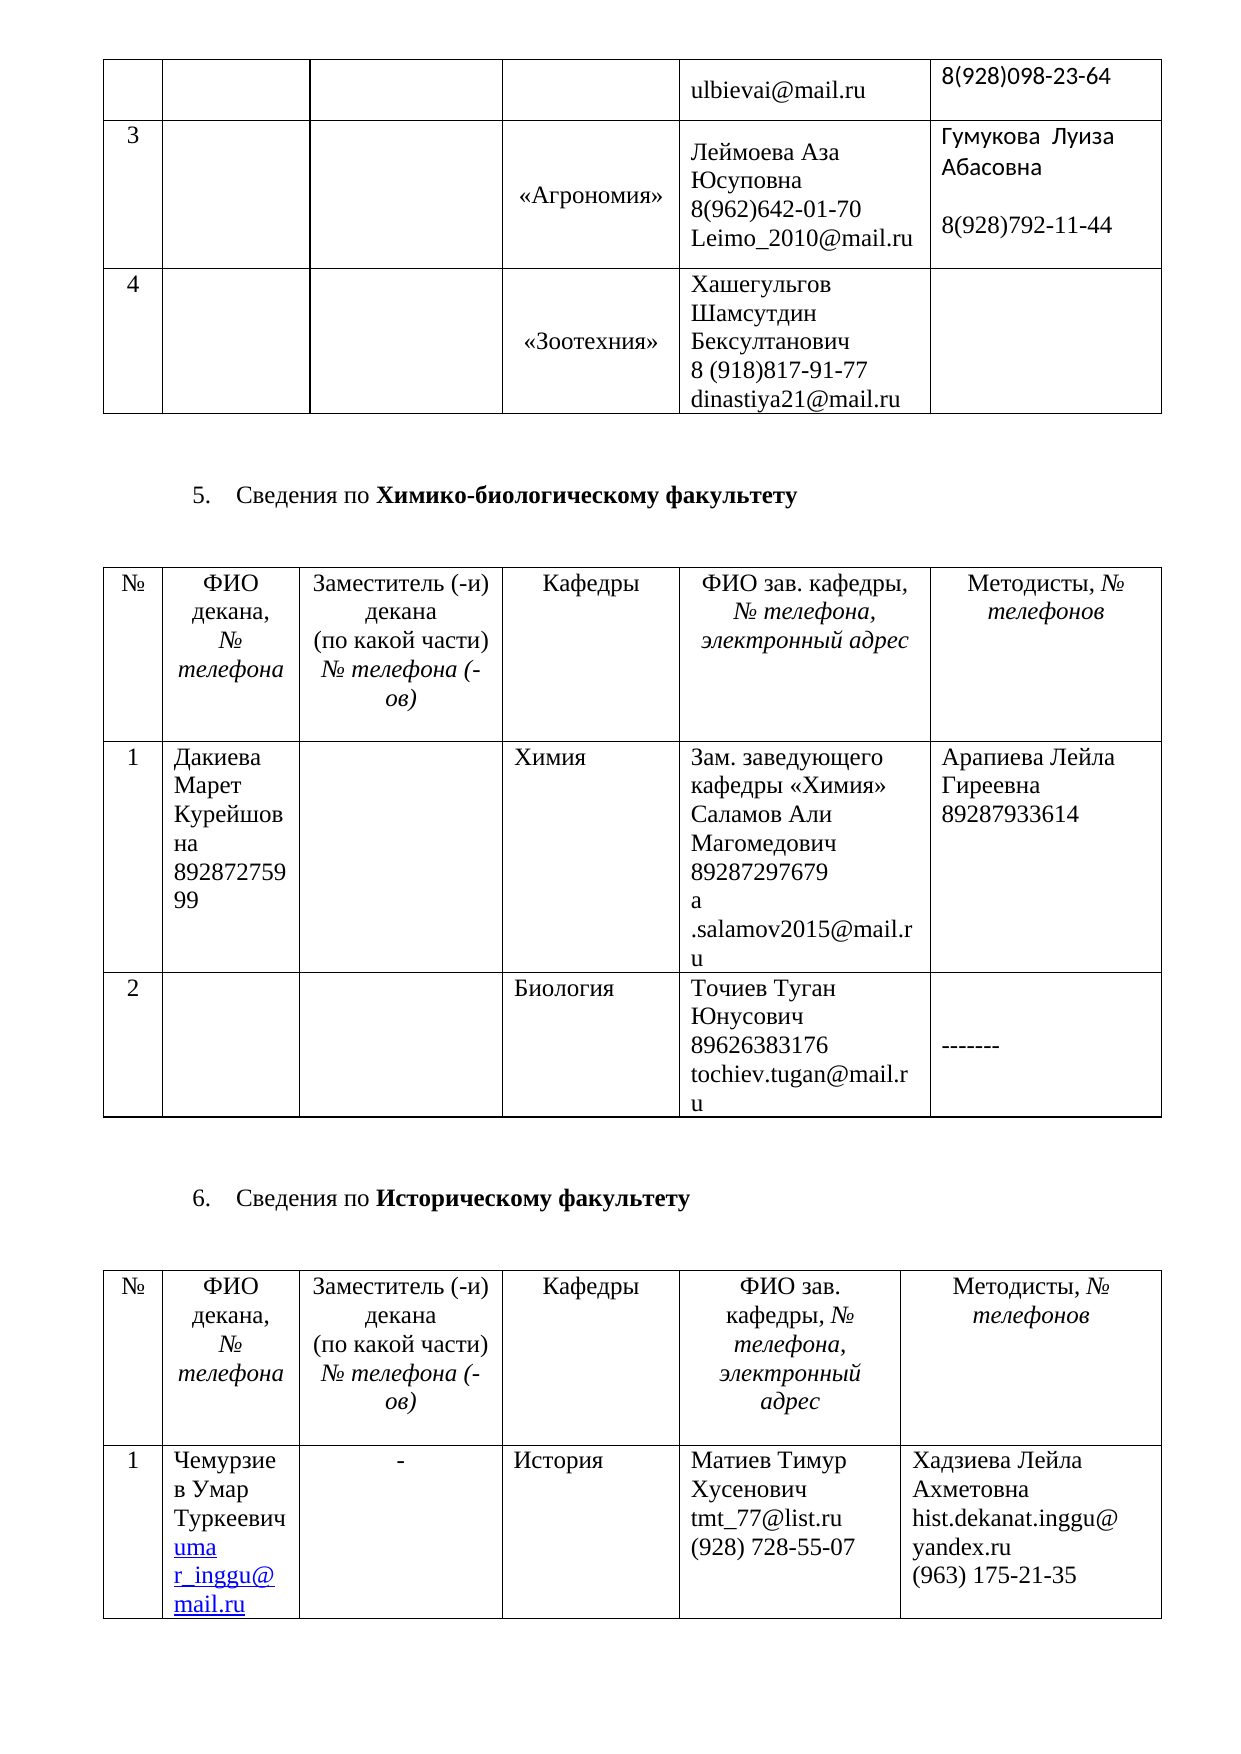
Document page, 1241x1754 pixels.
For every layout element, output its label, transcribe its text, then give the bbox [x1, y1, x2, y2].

table_cell Точиев Туган Юнусович 89626383176 tochiev.tugan@mail.ru [680, 973, 930, 1116]
table_cell Зам. заведующего кафедры «Химия» Саламов Али Магомедович 89287297679 a.salamov2015@mail.ru [680, 742, 930, 972]
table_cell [931, 60, 1161, 119]
table_cell 1 [104, 742, 162, 972]
table_cell Гумукова Луиза Абасовна 8(928)792-11-44 [931, 121, 1161, 268]
table_cell Хашегульгов Шамсутдин Бексултанович 8 (918)817-91-77 dinastiya21@mail.ru [680, 269, 930, 413]
table_header ФИО декана, № телефона [163, 1271, 299, 1444]
table_cell [300, 742, 502, 972]
table_header Кафедры [503, 568, 679, 741]
table_cell [163, 121, 309, 268]
table_cell 3 [104, 121, 162, 268]
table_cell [680, 1446, 900, 1618]
table_cell Химия [503, 742, 679, 972]
table_cell [163, 973, 299, 1116]
table_header ФИО зав. кафедры, № телефона, электронный адрес [680, 1271, 900, 1444]
table_cell [931, 269, 1161, 413]
table_cell Биология [503, 973, 679, 1116]
table_cell - [300, 1446, 502, 1618]
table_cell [901, 1446, 1161, 1618]
table_cell [311, 121, 502, 268]
table_header Заместитель (-и) декана (по какой части) № телефона (-ов) [300, 1271, 502, 1444]
list Сведения по Химико-биологическому факультету [192, 480, 1152, 508]
table_cell «Зоотехния» [503, 269, 679, 413]
table_cell 2 [104, 60, 162, 119]
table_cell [163, 1446, 299, 1618]
table_cell 2 [104, 973, 162, 1116]
table_cell [163, 60, 309, 119]
list Сведения по Историческому факультету [192, 1183, 1152, 1212]
table_cell Леймоева Аза Юсуповна 8(962)642-01-70 Leimo_2010@mail.ru [680, 121, 930, 268]
table_cell Дакиева Марет Курейшовна 89287275999 [163, 742, 299, 972]
table_header ФИО декана, № телефона [163, 568, 299, 741]
table_cell [163, 269, 309, 413]
table_header Заместитель (-и) декана (по какой части) № телефона (-ов) [300, 568, 502, 741]
table_header № [104, 568, 162, 741]
table_cell [300, 973, 502, 1116]
table_cell Арапиева Лейла Гиреевна 89287933614 [931, 742, 1161, 972]
table_cell [311, 60, 502, 119]
table_cell [311, 269, 502, 413]
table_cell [680, 60, 930, 119]
table_header Методисты, № телефонов [901, 1271, 1161, 1444]
table_cell «Агрономия» [503, 121, 679, 268]
table_cell 1 [104, 1446, 162, 1618]
table_header Кафедры [503, 1271, 679, 1444]
table_header Методисты, № телефонов [931, 568, 1161, 741]
table_cell История [503, 1446, 679, 1618]
table_header № [104, 1271, 162, 1444]
table_header ФИО зав. кафедры, № телефона, электронный адрес [680, 568, 930, 741]
table_cell 4 [104, 269, 162, 413]
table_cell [503, 60, 679, 119]
table_cell ------- [931, 973, 1161, 1116]
